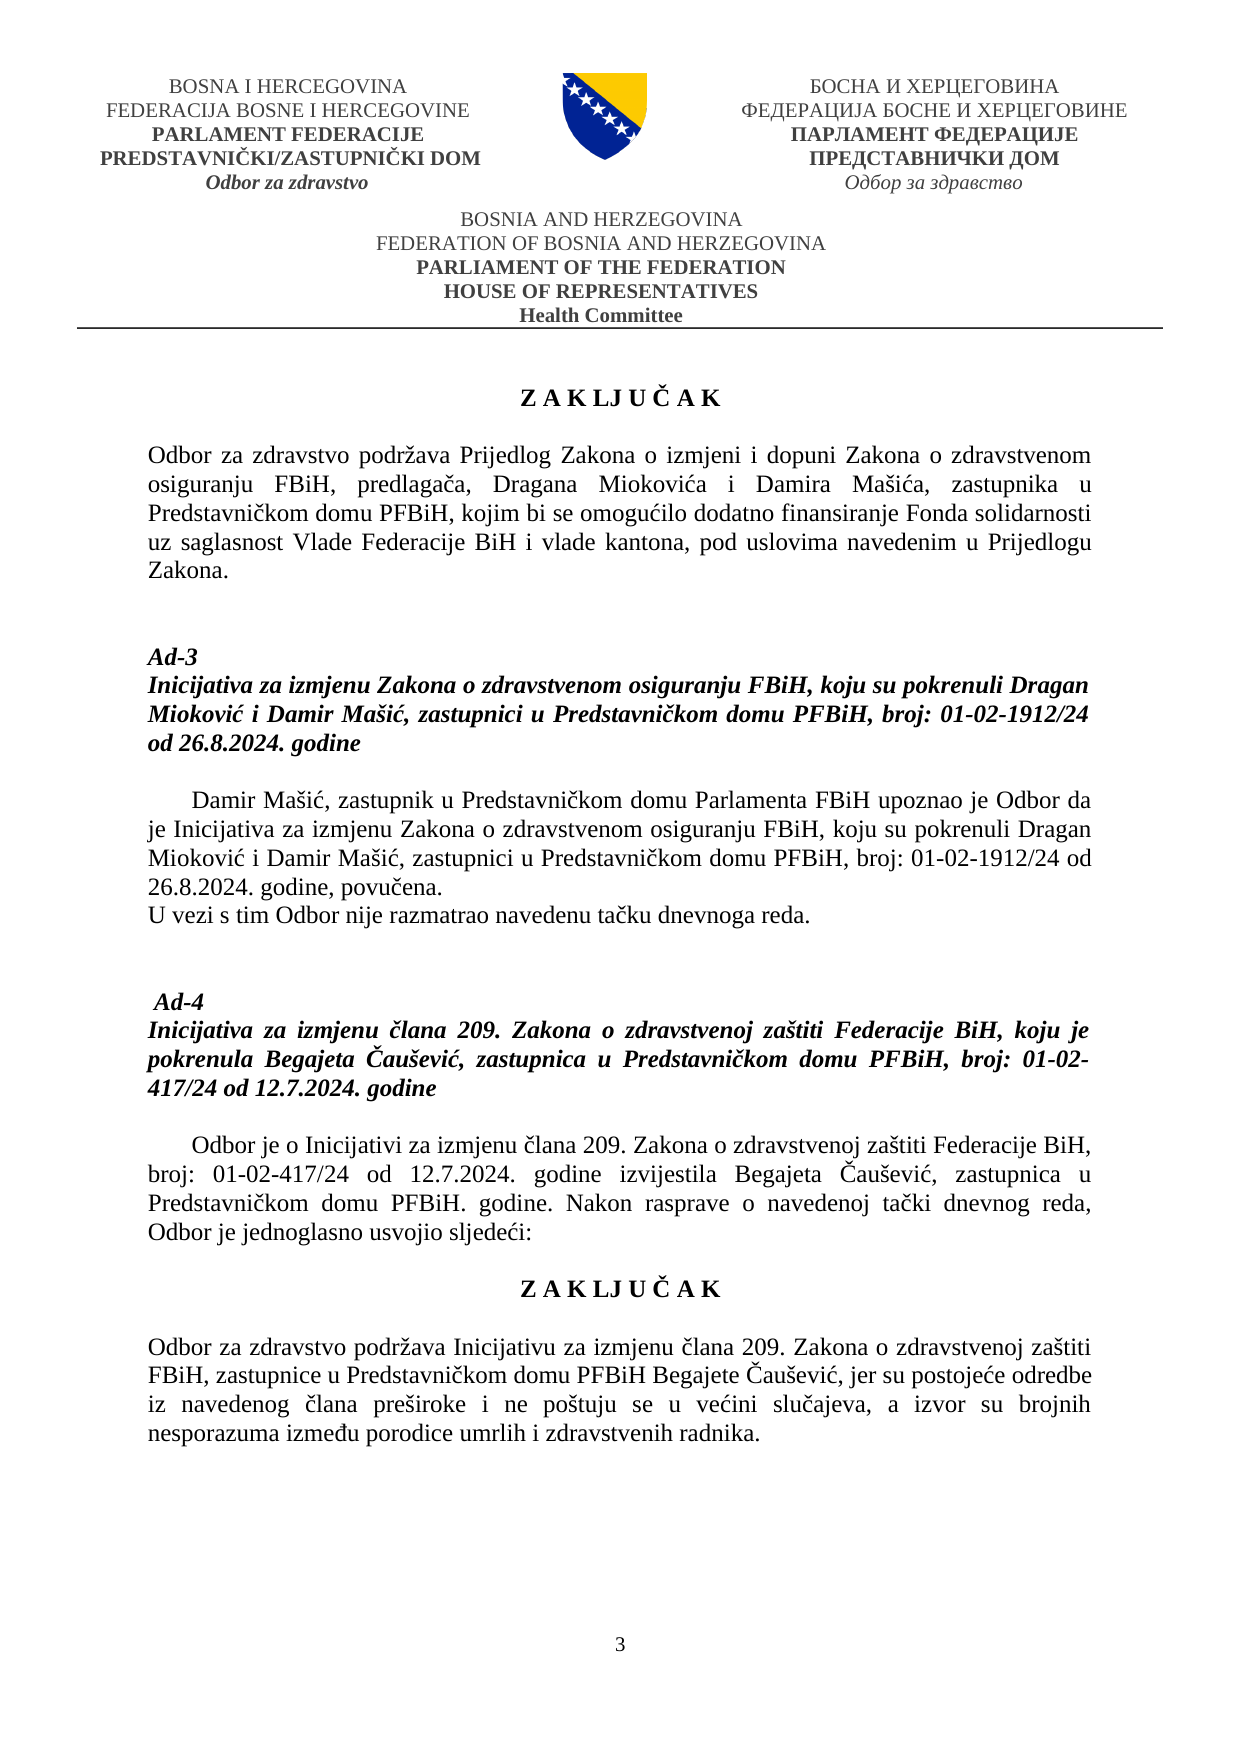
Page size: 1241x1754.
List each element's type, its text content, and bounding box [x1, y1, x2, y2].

text U vezi s tim Odbor nije razmatrao navedenu tačku dnevnoga reda. [148, 901, 1093, 929]
picture [562, 73, 647, 160]
text Ad-3 [148, 642, 1093, 671]
text Ad-4 [148, 987, 1093, 1016]
text Inicijativa za izmjenu člana 209. Zakona o zdravstvenoj zaštiti Federacije BiH, koju je pokrenula Begajeta Čaušević, zastupnica u Predstavničkom domu PFBiH, broj: 01-02-417/24 od 12.7.2024. godine [148, 1016, 1093, 1102]
text Odbor za zdravstvo podržava Inicijativu za izmjenu člana 209. Zakona o zdravstvenoj zaštiti FBiH, zastupnice u Predstavničkom domu PFBiH Begajete Čaušević, jer su postojeće odredbe iz navedenog člana preširoke i ne poštuju se u većini slučajeva, a izvor su brojnih nesporazuma između porodice umrlih i zdravstvenih radnika. [148, 1332, 1093, 1447]
text Odbor za zdravstvo podržava Prijedlog Zakona o izmjeni i dopuni Zakona o zdravstvenom osiguranju FBiH, predlagača, Dragana Miokovića i Damira Mašića, zastupnika u Predstavničkom domu PFBiH, kojim bi se omogućilo dodatno finansiranje Fonda solidarnosti uz saglasnost Vlade Federacije BiH i vlade kantona, pod uslovima navedenim u Prijedlogu Zakona. [148, 441, 1093, 584]
text Odbor je o Inicijativi za izmjenu člana 209. Zakona o zdravstvenoj zaštiti Federacije BiH, broj: 01-02-417/24 od 12.7.2024. godine izvijestila Begajeta Čaušević, zastupnica u Predstavničkom domu PFBiH. godine. Nakon rasprave o navedenoj tački dnevnog reda, Odbor je jednoglasno usvojio sljedeći: [148, 1131, 1093, 1246]
text Z A K LJ U Č A K [148, 1274, 1093, 1303]
text Z A K LJ U Č A K [148, 383, 1093, 412]
text Damir Mašić, zastupnik u Predstavničkom domu Parlamenta FBiH upoznao je Odbor da je Inicijativa za izmjenu Zakona o zdravstvenom osiguranju FBiH, koju su pokrenuli Dragan Mioković i Damir Mašić, zastupnici u Predstavničkom domu PFBiH, broj: 01-02-1912/24 od 26.8.2024. godine, povučena. [148, 786, 1093, 901]
text Inicijativa za izmjenu Zakona o zdravstvenom osiguranju FBiH, koju su pokrenuli Dragan Mioković i Damir Mašić, zastupnici u Predstavničkom domu PFBiH, broj: 01-02-1912/24 od 26.8.2024. godine [148, 671, 1093, 757]
